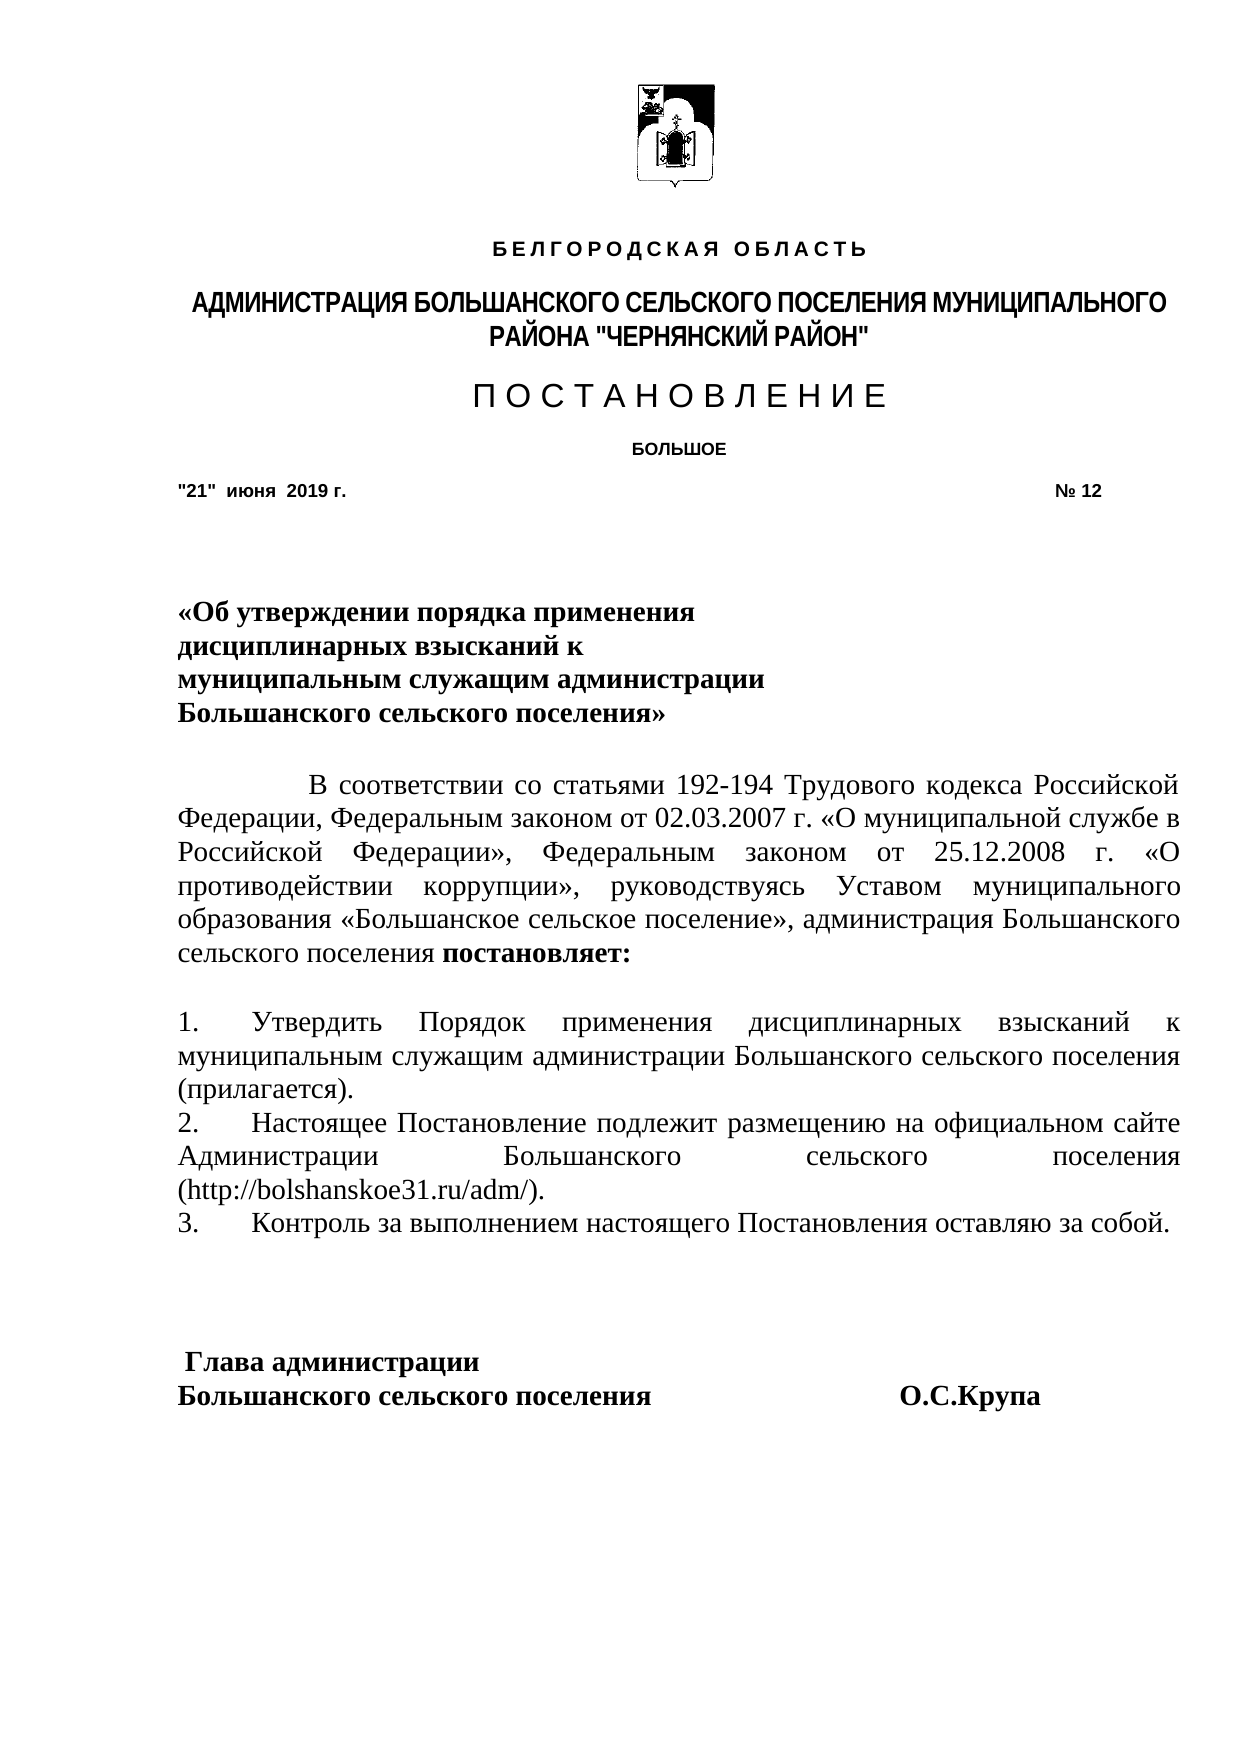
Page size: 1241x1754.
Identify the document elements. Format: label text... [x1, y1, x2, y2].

text АДМИНИСТРАЦИЯ БОЛЬШАНСКОГО СЕЛЬСКОГО ПОСЕЛЕНИЯ МУНИЦИПАЛЬНОГО РАЙОНА "ЧЕРНЯНСКИЙ РАЙОН" [177, 285, 1181, 352]
text БОЛЬШОЕ [177, 439, 1181, 459]
text П О С Т А Н О В Л Е Н И Е [177, 376, 1181, 415]
text муниципальным служащим администрации [177, 662, 1181, 695]
text Глава администрации [177, 1344, 1181, 1378]
list Контроль за выполнением настоящего Постановления оставляю за собой. [177, 1206, 1181, 1239]
text Большанского сельского поселения» [177, 695, 1181, 729]
text "21" июня 2019 г. № 12 [177, 479, 1181, 501]
text В соответствии со статьями 192-194 Трудового кодекса Российской Федерации, Федеральным законом от 02.03.2007 г. «О муниципальной службе в Российской Федерации», Федеральным законом от 25.12.2008 г. «О противодействии коррупции», руководствуясь Уставом муниципального образования «Большанское сельское поселение», администрация Большанского сельского поселения постановляет: [177, 767, 1181, 968]
text Большанского сельского поселения О.С.Крупа [177, 1378, 1181, 1412]
list Настоящее Постановление подлежит размещению на официальном сайте Администрации Большанского сельского поселения (http://bolshanskoe31.ru/adm/). [177, 1105, 1181, 1206]
text дисциплинарных взысканий к [177, 628, 1181, 662]
text Б Е Л Г О Р О Д С К А Я О Б Л А С Т Ь [177, 237, 1181, 261]
list Утвердить Порядок применения дисциплинарных взысканий к муниципальным служащим администрации Большанского сельского поселения (прилагается). [177, 1004, 1181, 1105]
text «Об утверждении порядка применения [177, 594, 1181, 628]
